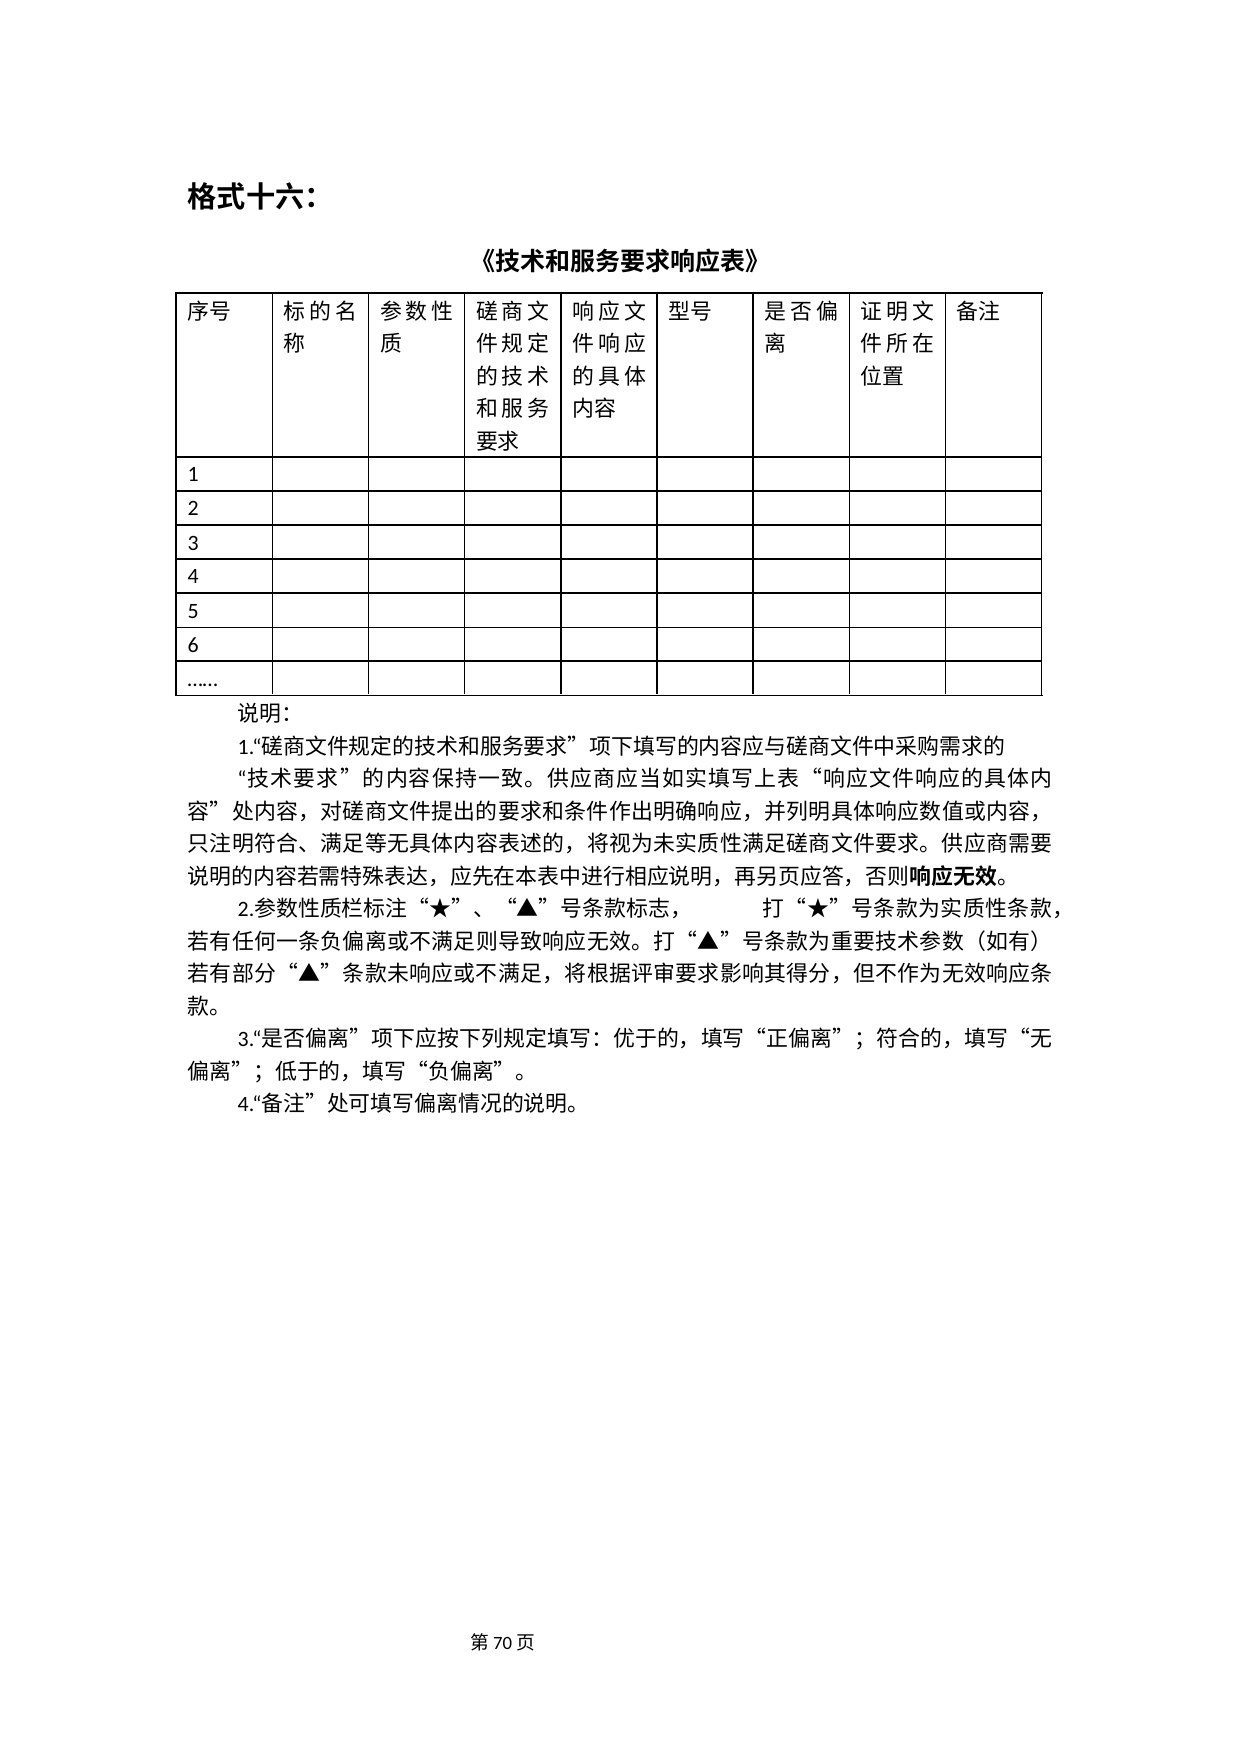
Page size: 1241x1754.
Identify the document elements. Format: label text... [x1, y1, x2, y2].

table_cell [754, 492, 849, 524]
table_cell [946, 594, 1041, 626]
table_cell [946, 458, 1041, 490]
table_cell [369, 458, 464, 490]
table_cell [369, 492, 464, 524]
table_cell [754, 560, 849, 592]
table_cell [465, 560, 560, 592]
table_cell [754, 594, 849, 626]
table_cell [273, 628, 368, 660]
table_cell [658, 458, 752, 490]
table_cell [465, 526, 560, 558]
table_cell [273, 458, 368, 490]
text 3.“是否偏离”项下应按下列规定填写：优于的，填写“正偏离”；符合的，填写“无偏离”；低于的，填写“负偏离”。 [187, 1021, 1053, 1086]
table_cell [562, 662, 656, 694]
table_cell [562, 526, 656, 558]
table_header 标的名称 [273, 294, 368, 456]
table_cell [465, 458, 560, 490]
table_cell 2 [177, 492, 272, 524]
text 格式十六： [187, 162, 1053, 227]
table_cell [658, 662, 752, 694]
table_header 响应文件响应的具体内容 [562, 294, 656, 456]
table_cell …… [177, 662, 272, 694]
table_cell [754, 662, 849, 694]
table_header 序号 [177, 294, 272, 456]
table_header 是否偏离 [754, 294, 849, 456]
table_cell [850, 526, 945, 558]
table_cell [850, 628, 945, 660]
table_header 型号 [658, 294, 752, 456]
table_cell [850, 594, 945, 626]
table_cell [850, 662, 945, 694]
table_cell [562, 560, 656, 592]
table_cell [754, 628, 849, 660]
table_cell [465, 492, 560, 524]
table_cell [850, 492, 945, 524]
table_cell 6 [177, 628, 272, 660]
table_cell [946, 560, 1041, 592]
table_cell [850, 560, 945, 592]
table_cell [465, 594, 560, 626]
table_cell [369, 662, 464, 694]
table_cell [562, 458, 656, 490]
table_cell [369, 526, 464, 558]
table_cell [946, 628, 1041, 660]
table_cell [465, 628, 560, 660]
table_cell [273, 560, 368, 592]
text 4.“备注”处可填写偏离情况的说明。 [187, 1086, 1053, 1118]
table_header 备注 [946, 294, 1041, 456]
table_cell 5 [177, 594, 272, 626]
table_header 磋商文件规定的技术和服务要求 [465, 294, 560, 456]
table_cell [658, 628, 752, 660]
table_cell [273, 492, 368, 524]
table_cell [369, 594, 464, 626]
table_cell [946, 492, 1041, 524]
table_cell [465, 662, 560, 694]
table_cell [369, 628, 464, 660]
table_cell [273, 662, 368, 694]
table_cell [562, 594, 656, 626]
table_cell [754, 526, 849, 558]
text 《技术和服务要求响应表》 [187, 227, 1053, 292]
table_cell 1 [177, 458, 272, 490]
table_cell [946, 526, 1041, 558]
table_cell [273, 526, 368, 558]
text 2.参数性质栏标注“★”、“▲”号条款标志， 打“★”号条款为实质性条款，若有任何一条负偏离或不满足则导致响应无效。打“▲”号条款为重要技术参数（如有），若有部分“▲”条款未响应或不满足，将根据评审要求影响其得分，但不作为无效响应条款。 [187, 891, 1053, 1021]
table_cell [658, 492, 752, 524]
table_cell [754, 458, 849, 490]
table_cell [946, 662, 1041, 694]
table_cell 4 [177, 560, 272, 592]
table_cell [850, 458, 945, 490]
table_cell 3 [177, 526, 272, 558]
table_cell [273, 594, 368, 626]
table_cell [562, 492, 656, 524]
text 说明： [187, 696, 1053, 728]
table_cell [658, 594, 752, 626]
table_cell [562, 628, 656, 660]
table_header 参数性质 [369, 294, 464, 456]
table_header 证明文件所在位置 [850, 294, 945, 456]
text 1.“磋商文件规定的技术和服务要求”项下填写的内容应与磋商文件中采购需求的 “技术要求”的内容保持一致。供应商应当如实填写上表“响应文件响应的具体内容”处内容，对磋商文件提出的要求和条件作出明确响应，并列明具体响应数值或内容，只注明符合、满足等无具体内容表述的，将视为未实质性满足磋商文件要求。供应商需要说明的内容若需特殊表达，应先在本表中进行相应说明，再另页应答，否则响应无效。 [187, 728, 1053, 891]
table_cell [658, 526, 752, 558]
table_cell [658, 560, 752, 592]
table_cell [369, 560, 464, 592]
